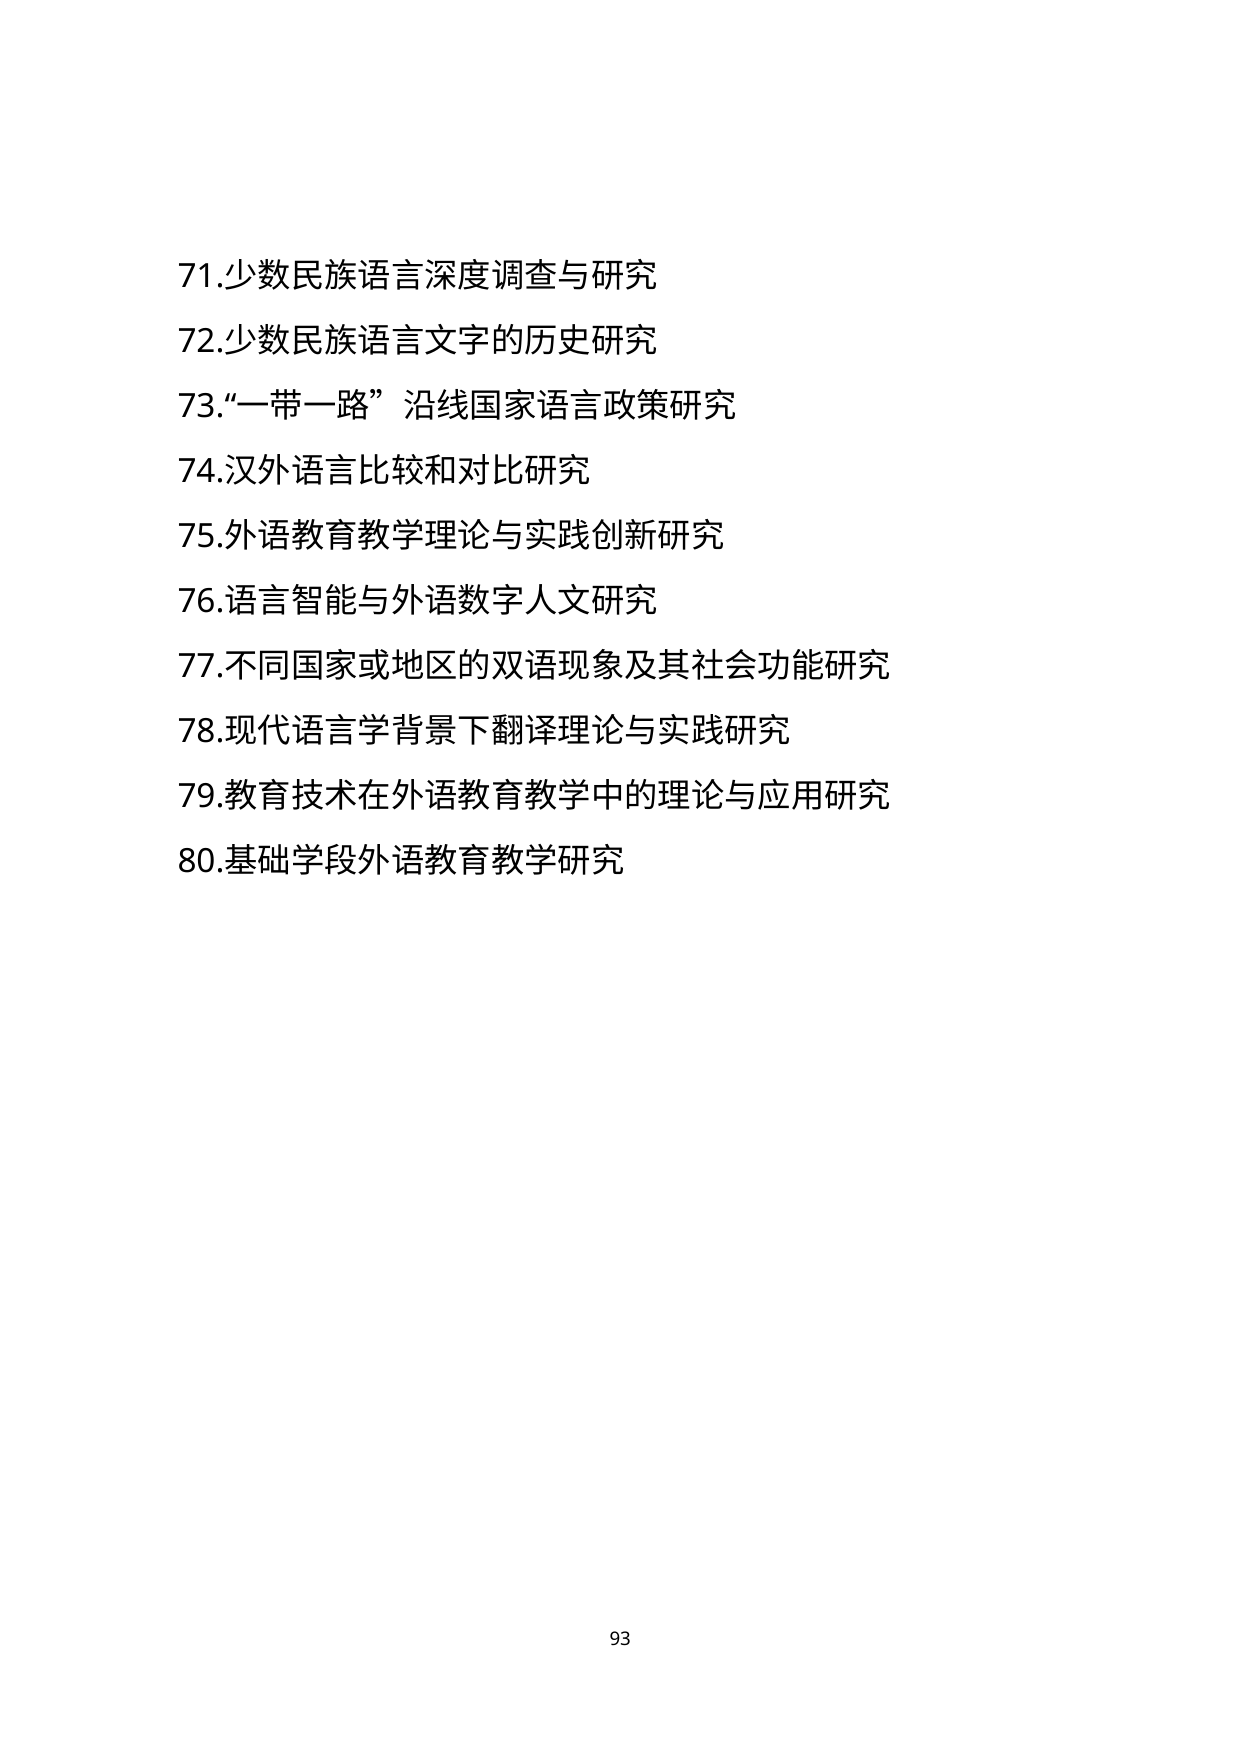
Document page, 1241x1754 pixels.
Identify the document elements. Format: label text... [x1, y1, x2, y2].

text 78.现代语言学背景下翻译理论与实践研究 [177, 695, 1063, 760]
text 72.少数民族语言文字的历史研究 [177, 305, 1063, 370]
text 73.“一带一路”沿线国家语言政策研究 [177, 370, 1063, 435]
text 71.少数民族语言深度调查与研究 [177, 240, 1063, 305]
text 77.不同国家或地区的双语现象及其社会功能研究 [177, 630, 1063, 695]
text 74.汉外语言比较和对比研究 [177, 435, 1063, 500]
text 76.语言智能与外语数字人文研究 [177, 565, 1063, 630]
text 80.基础学段外语教育教学研究 [177, 825, 1063, 890]
text 75.外语教育教学理论与实践创新研究 [177, 500, 1063, 565]
text 79.教育技术在外语教育教学中的理论与应用研究 [177, 760, 1063, 825]
